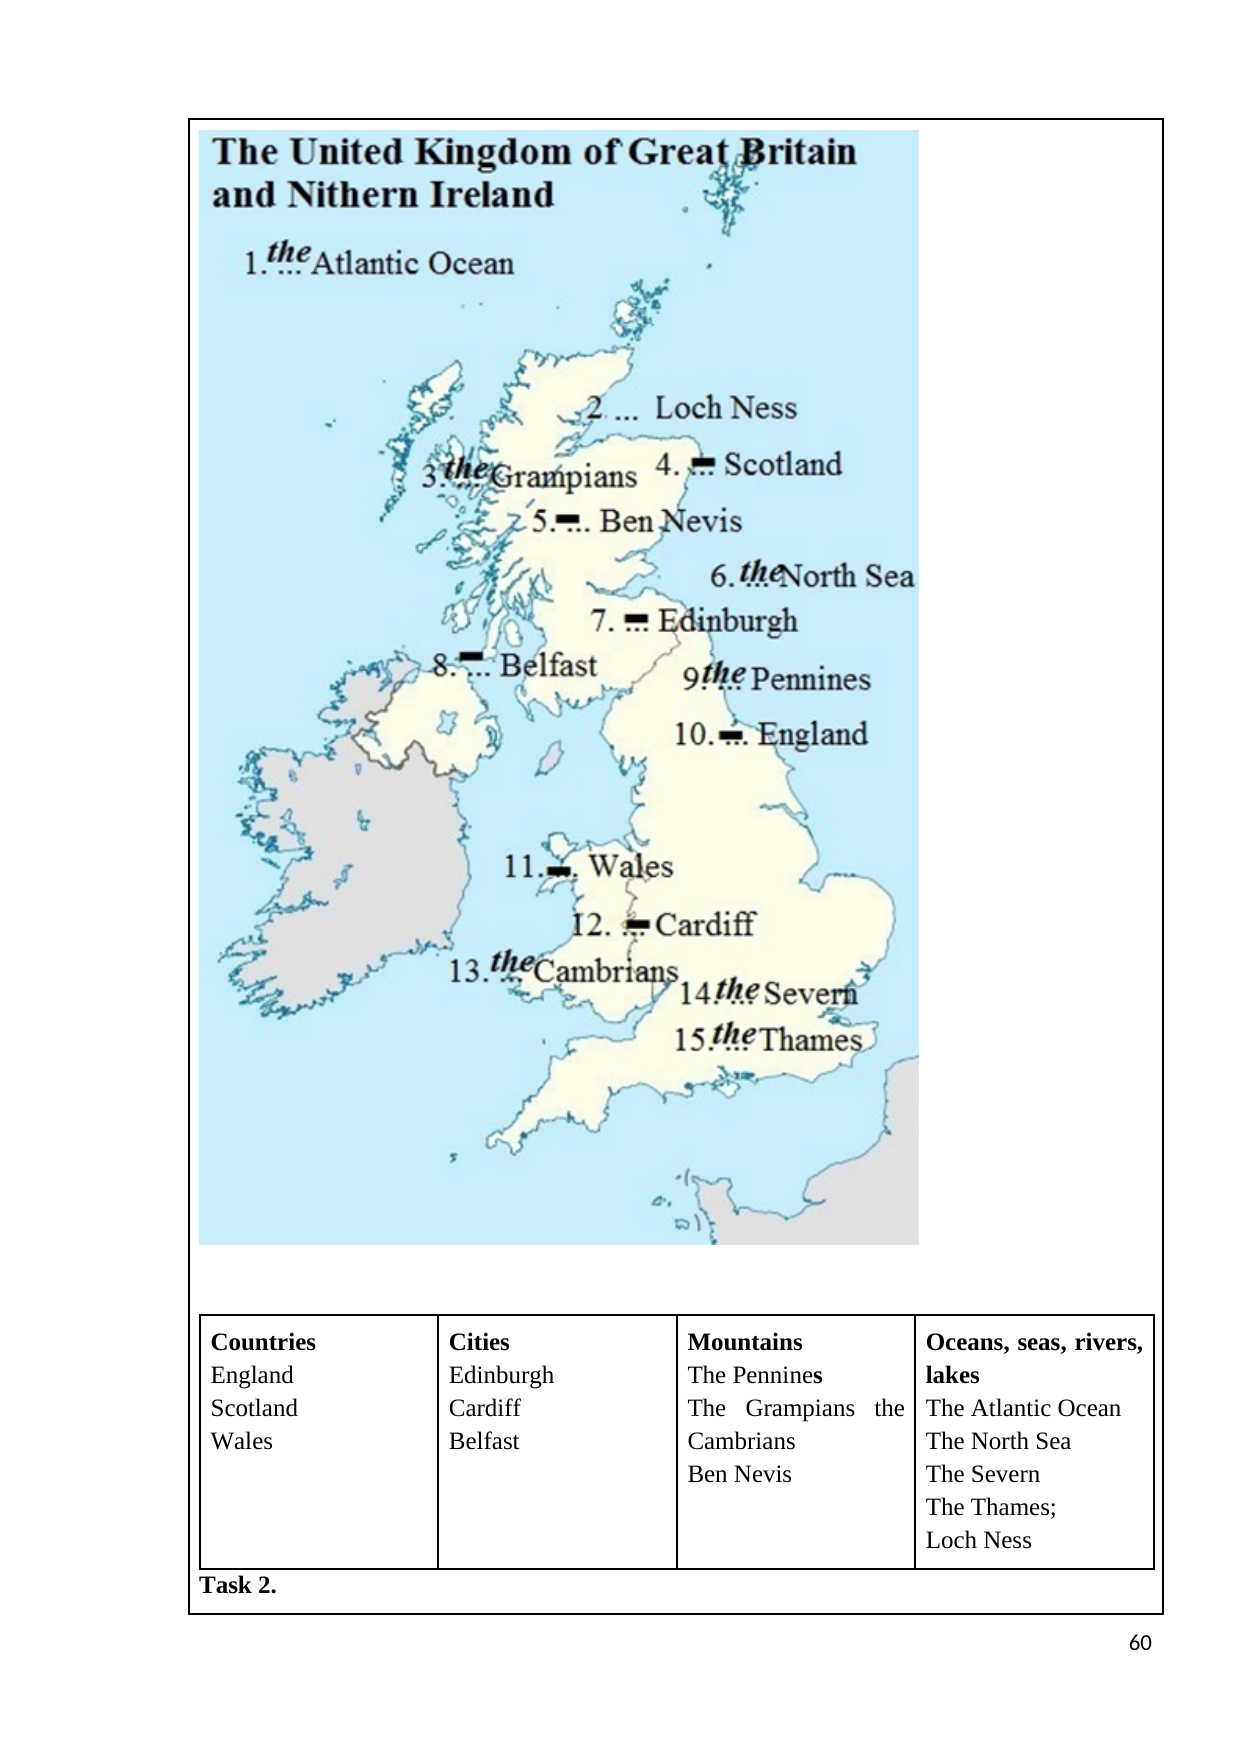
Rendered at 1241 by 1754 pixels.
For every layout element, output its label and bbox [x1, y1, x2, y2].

picture [198, 130, 920, 1245]
table_cell [190, 120, 1162, 1612]
